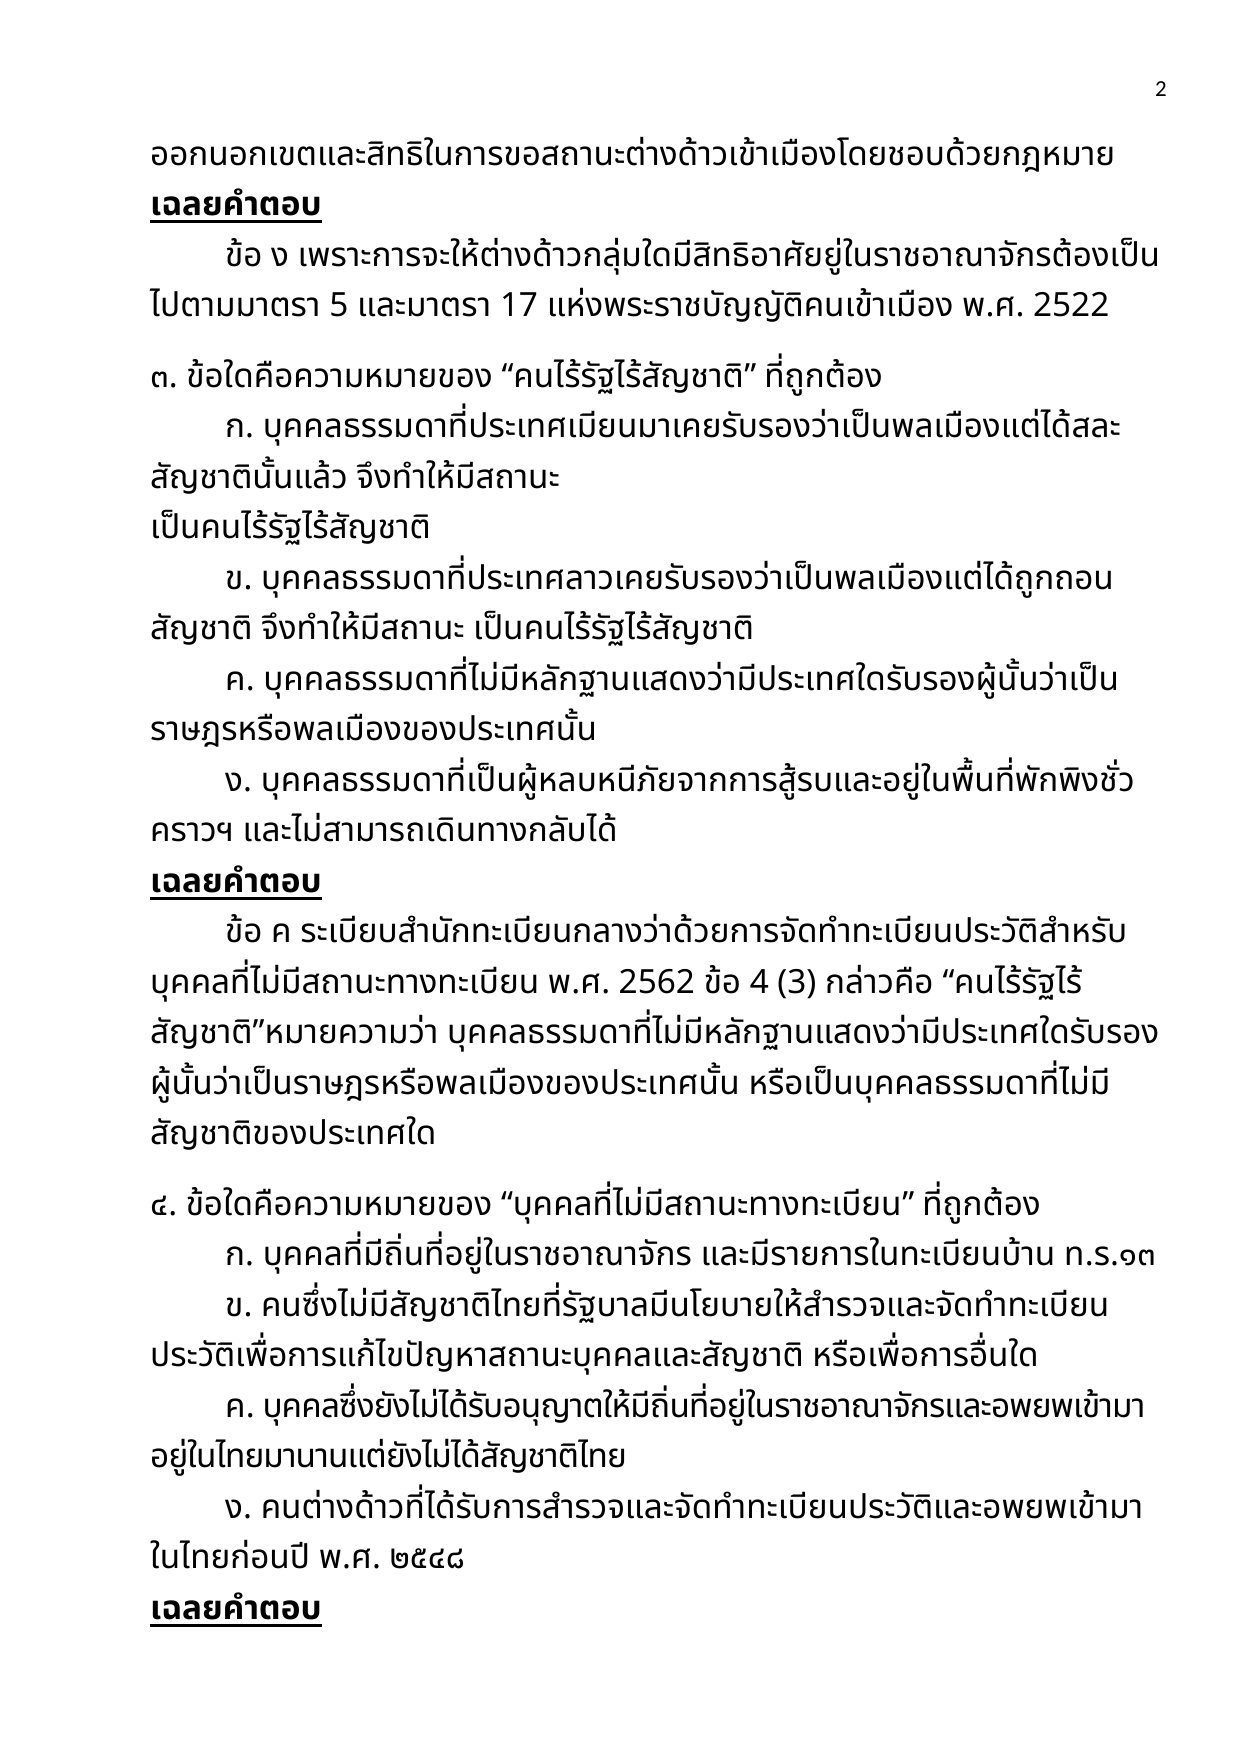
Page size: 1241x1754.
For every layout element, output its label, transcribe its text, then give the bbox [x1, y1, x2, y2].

text เฉลยคำตอบ [150, 1584, 1167, 1634]
text ข. บุคคลธรรมดาที่ประเทศลาวเคยรับรองว่าเป็นพลเมืองแต่ได้ถูกถอนสัญชาติ จึงทำให้มีสถานะ เป็นคนไร้รัฐไร้สัญชาติ [150, 554, 1167, 655]
text ๔. ข้อใดคือความหมายของ “บุคคลที่ไม่มีสถานะทางทะเบียน” ที่ถูกต้อง [150, 1179, 1167, 1230]
text ง. บุคคลธรรมดาที่เป็นผู้หลบหนีภัยจากการสู้รบและอยู่ในพื้นที่พักพิงชั่วคราวฯ และไม่สามารถเดินทางกลับได้ [150, 756, 1167, 857]
text ข้อ ง เพราะการจะให้ต่างด้าวกลุ่มใดมีสิทธิอาศัยยู่ในราชอาณาจักรต้องเป็นไปตามมาตรา 5 และมาตรา 17 แห่งพระราชบัญญัติคนเข้าเมือง พ.ศ. 2522 [150, 231, 1167, 332]
text ออกนอกเขตและสิทธิในการขอสถานะต่างด้าวเข้าเมืองโดยชอบด้วยกฎหมาย [150, 130, 1167, 180]
text ง. คนต่างด้าวที่ได้รับการสำรวจและจัดทำทะเบียนประวัติและอพยพเข้ามาในไทยก่อนปี พ.ศ. ๒๕๔๘ [150, 1483, 1167, 1584]
text ค. บุคคลธรรมดาที่ไม่มีหลักฐานแสดงว่ามีประเทศใดรับรองผู้นั้นว่าเป็นราษฎรหรือพลเมืองของประเทศนั้น [150, 655, 1167, 756]
text ข้อ ค ระเบียบสำนักทะเบียนกลางว่าด้วยการจัดทำทะเบียนประวัติสำหรับบุคคลที่ไม่มีสถานะทางทะเบียน พ.ศ. 2562 ข้อ 4 (3) กล่าวคือ “คนไร้รัฐไร้สัญชาติ”หมายความว่า บุคคลธรรมดาที่ไม่มีหลักฐานแสดงว่ามีประเทศใดรับรองผู้นั้นว่าเป็นราษฎรหรือพลเมืองของประเทศนั้น หรือเป็นบุคคลธรรมดาที่ไม่มีสัญชาติของประเทศใด [150, 907, 1167, 1159]
text เป็นคนไร้รัฐไร้สัญชาติ [150, 503, 1167, 554]
text ก. บุคคลธรรมดาที่ประเทศเมียนมาเคยรับรองว่าเป็นพลเมืองแต่ได้สละสัญชาตินั้นแล้ว จึงทำให้มีสถานะ [150, 402, 1167, 503]
text ข. คนซึ่งไม่มีสัญชาติไทยที่รัฐบาลมีนโยบายให้สำรวจและจัดทำทะเบียนประวัติเพื่อการแก้ไขปัญหาสถานะบุคคลและสัญชาติ หรือเพื่อการอื่นใด [150, 1281, 1167, 1382]
text ค. บุคคลซึ่งยังไม่ได้รับอนุญาตให้มีถิ่นที่อยู่ในราชอาณาจักรและอพยพเข้ามาอยู่ในไทยมานานแต่ยังไม่ได้สัญชาติไทย [150, 1382, 1167, 1483]
text ก. บุคคลที่มีถิ่นที่อยู่ในราชอาณาจักร และมีรายการในทะเบียนบ้าน ท.ร.๑๓ [150, 1230, 1167, 1281]
text เฉลยคำตอบ [150, 180, 1167, 231]
text เฉลยคำตอบ [150, 857, 1167, 907]
text ๓. ข้อใดคือความหมายของ “คนไร้รัฐไร้สัญชาติ” ที่ถูกต้อง [150, 352, 1167, 402]
